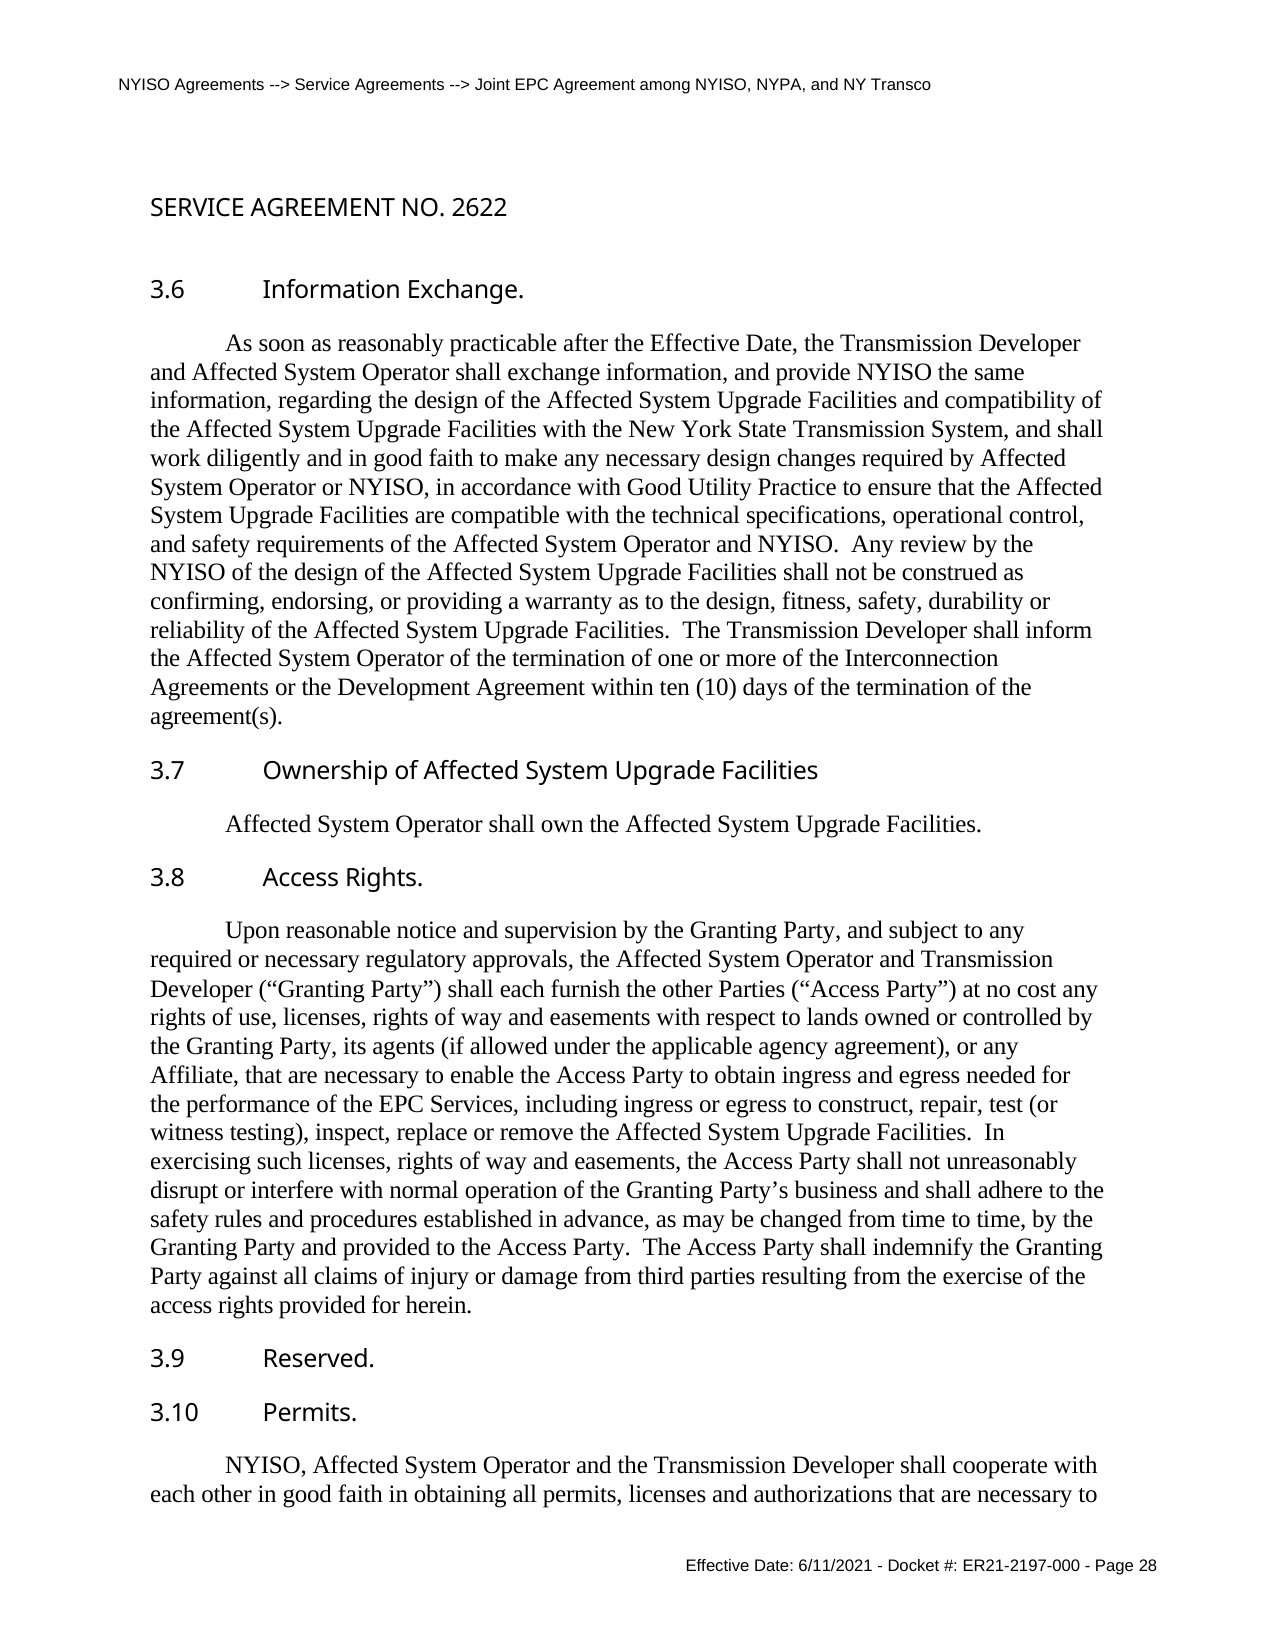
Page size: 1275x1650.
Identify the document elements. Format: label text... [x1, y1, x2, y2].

text 3.10 Permits. [150, 1398, 1275, 1427]
text 3.7 Ownership of Affected System Upgrade Facilities [150, 756, 1275, 785]
text SERVICE AGREEMENT NO. 2622 [150, 193, 1275, 222]
text Affected System Operator shall own the Affected System Upgrade Facilities. [225, 809, 1275, 838]
text As soon as reasonably practicable after the Effective Date, the Transmission Developer and Affected System Operator shall exchange information, and provide NYISO the same information, regarding the design of the Affected System Upgrade Facilities and compatibility of the Affected System Upgrade Facilities with the New York State Transmission System, and shall work diligently and in good faith to make any necessary design changes required by Affected System Operator or NYISO, in accordance with Good Utility Practice to ensure that the Affected System Upgrade Facilities are compatible with the technical specifications, operational control, and safety requirements of the Affected System Operator and NYISO. Any review by the NYISO of the design of the Affected System Upgrade Facilities shall not be construed as confirming, endorsing, or providing a warranty as to the design, fitness, safety, durability or reliability of the Affected System Upgrade Facilities. The Transmission Developer shall inform the Affected System Operator of the termination of one or more of the Interconnection Agreements or the Development Agreement within ten (10) days of the termination of the agreement(s). [150, 329, 1142, 730]
text 3.8 Access Rights. [150, 864, 1275, 893]
text Upon reasonable notice and supervision by the Granting Party, and subject to any [225, 916, 1275, 944]
text 3.9 Reserved. [150, 1345, 1275, 1374]
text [150, 1451, 1138, 1508]
text 3.6 Information Exchange. [150, 276, 1275, 304]
text required or necessary regulatory approvals, the Affected System Operator and Transmission [150, 945, 1275, 974]
text Developer (“Granting Party”) shall each furnish the other Parties (“Access Party”) at no cost any rights of use, licenses, rights of way and easements with respect to lands owned or controlled by the Granting Party, its agents (if allowed under the applicable agency agreement), or any Affiliate, that are necessary to enable the Access Party to obtain ingress and egress needed for the performance of the EPC Services, including ingress or egress to construct, repair, test (or witness testing), inspect, replace or remove the Affected System Upgrade Facilities. In exercising such licenses, rights of way and easements, the Access Party shall not unreasonably disrupt or interfere with normal operation of the Granting Party’s business and shall adhere to the safety rules and procedures established in advance, as may be changed from time to time, by the Granting Party and provided to the Access Party. The Access Party shall indemnify the Granting Party against all claims of injury or damage from third parties resulting from the exercise of the access rights provided for herein. [150, 974, 1145, 1319]
